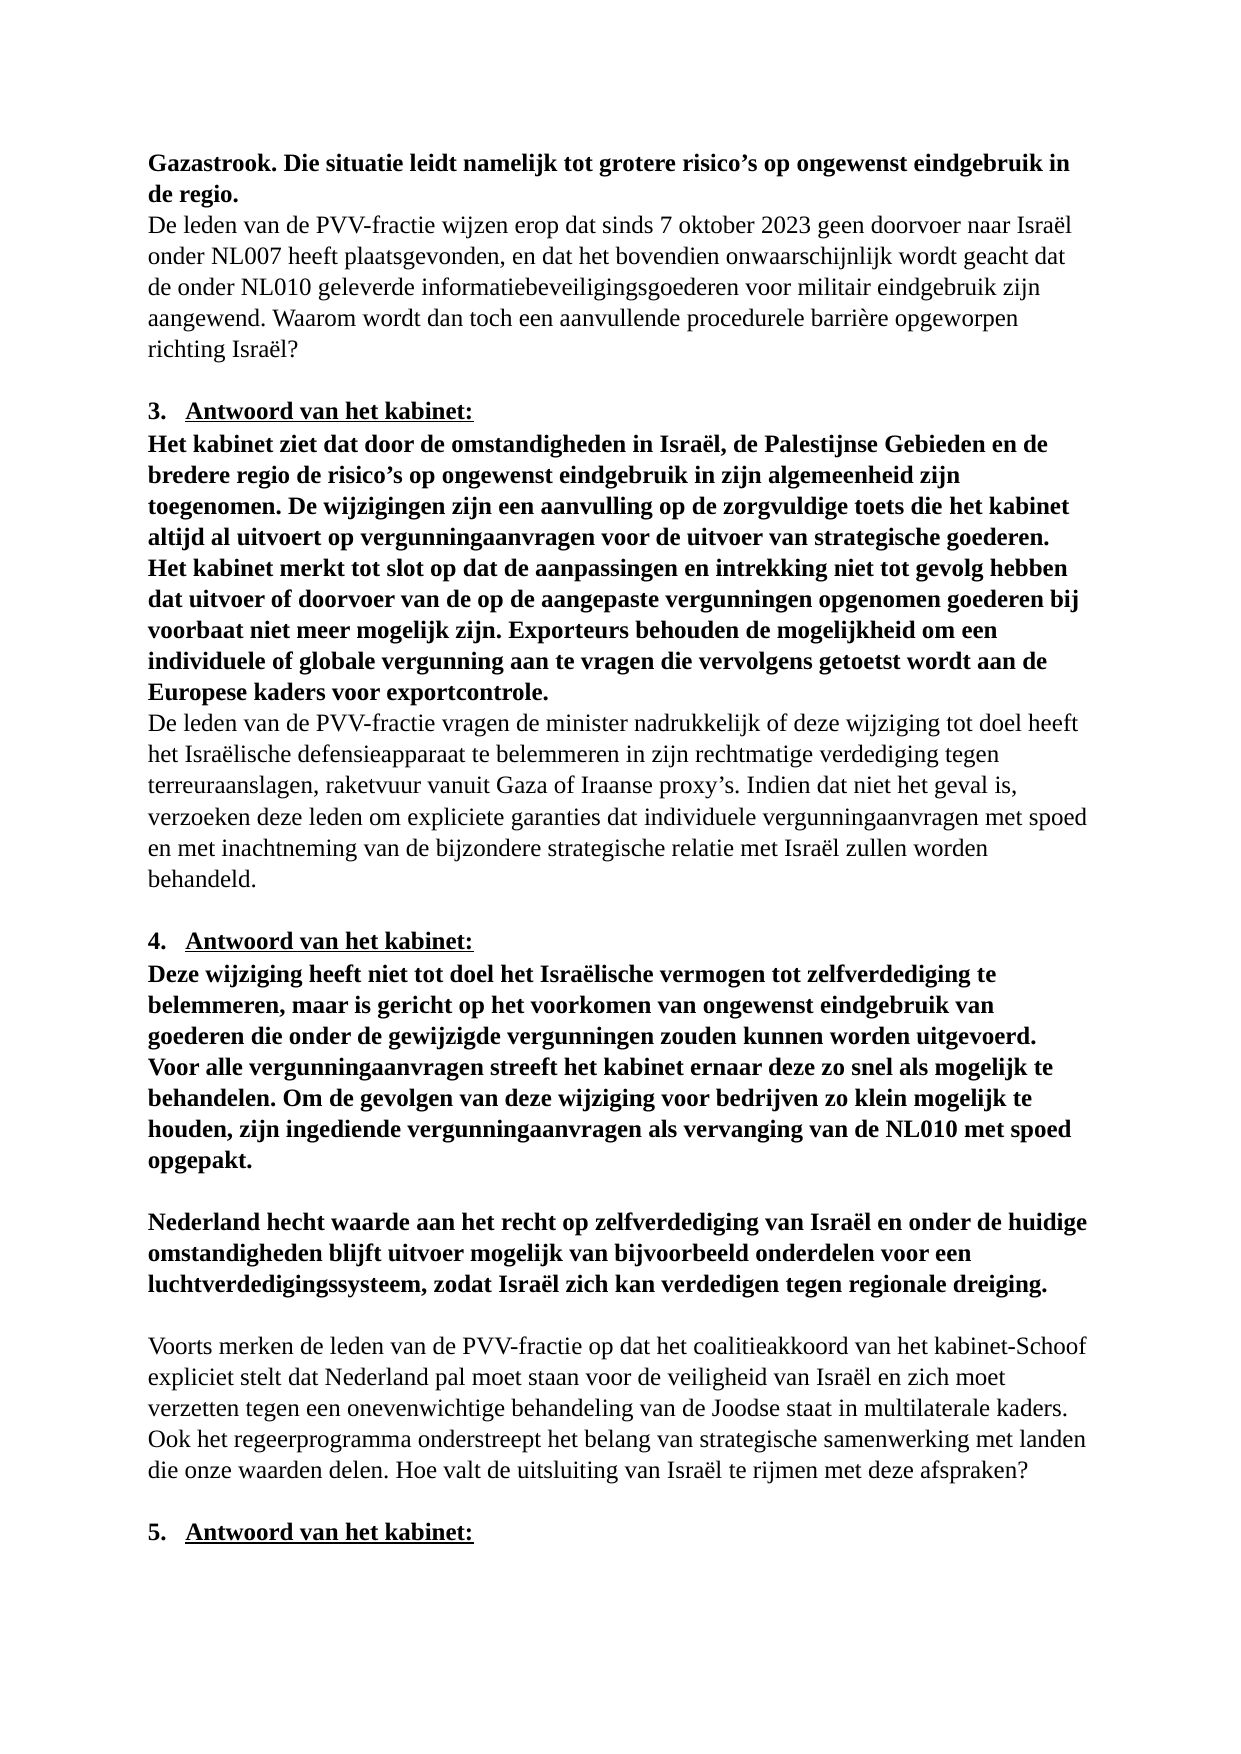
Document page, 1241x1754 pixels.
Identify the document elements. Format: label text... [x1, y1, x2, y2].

text Het kabinet ziet dat door de omstandigheden in Israël, de Palestijnse Gebieden en de bredere regio de risico’s op ongewenst eindgebruik in zijn algemeenheid zijn toegenomen. De wijzigingen zijn een aanvulling op de zorgvuldige toets die het kabinet altijd al uitvoert op vergunningaanvragen voor de uitvoer van strategische goederen. Het kabinet merkt tot slot op dat de aanpassingen en intrekking niet tot gevolg hebben dat uitvoer of doorvoer van de op de aangepaste vergunningen opgenomen goederen bij voorbaat niet meer mogelijk zijn. Exporteurs behouden de mogelijkheid om een individuele of globale vergunning aan te vragen die vervolgens getoetst wordt aan de Europese kaders voor exportcontrole. [148, 429, 1092, 706]
list Antwoord van het kabinet: [148, 396, 1092, 425]
text De leden van de PVV-fractie wijzen erop dat sinds 7 oktober 2023 geen doorvoer naar Israël onder NL007 heeft plaatsgevonden, en dat het bovendien onwaarschijnlijk wordt geacht dat de onder NL010 geleverde informatiebeveiligingsgoederen voor militair eindgebruik zijn aangewend. Waarom wordt dan toch een aanvullende procedurele barrière opgeworpen richting Israël? [148, 210, 1092, 363]
text Voorts merken de leden van de PVV-fractie op dat het coalitieakkoord van het kabinet-Schoof expliciet stelt dat Nederland pal moet staan voor de veiligheid van Israël en zich moet verzetten tegen een onevenwichtige behandeling van de Joodse staat in multilaterale kaders. Ook het regeerprogramma onderstreept het belang van strategische samenwerking met landen die onze waarden delen. Hoe valt de uitsluiting van Israël te rijmen met deze afspraken? [148, 1331, 1092, 1484]
text De leden van de PVV-fractie vragen de minister nadrukkelijk of deze wijziging tot doel heeft het Israëlische defensieapparaat te belemmeren in zijn rechtmatige verdediging tegen terreuraanslagen, raketvuur vanuit Gaza of Iraanse proxy’s. Indien dat niet het geval is, verzoeken deze leden om expliciete garanties dat individuele vergunningaanvragen met spoed en met inachtneming van de bijzondere strategische relatie met Israël zullen worden behandeld. [148, 708, 1092, 892]
list Antwoord van het kabinet: [148, 926, 1092, 954]
list Antwoord van het kabinet: [148, 1517, 1092, 1546]
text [148, 148, 1092, 207]
text Deze wijziging heeft niet tot doel het Israëlische vermogen tot zelfverdediging te belemmeren, maar is gericht op het voorkomen van ongewenst eindgebruik van goederen die onder de gewijzigde vergunningen zouden kunnen worden uitgevoerd. Voor alle vergunningaanvragen streeft het kabinet ernaar deze zo snel als mogelijk te behandelen. Om de gevolgen van deze wijziging voor bedrijven zo klein mogelijk te houden, zijn ingediende vergunningaanvragen als vervanging van de NL010 met spoed opgepakt. [148, 959, 1092, 1174]
text Nederland hecht waarde aan het recht op zelfverdediging van Israël en onder de huidige omstandigheden blijft uitvoer mogelijk van bijvoorbeeld onderdelen voor een luchtverdedigingssysteem, zodat Israël zich kan verdedigen tegen regionale dreiging. [148, 1207, 1092, 1298]
